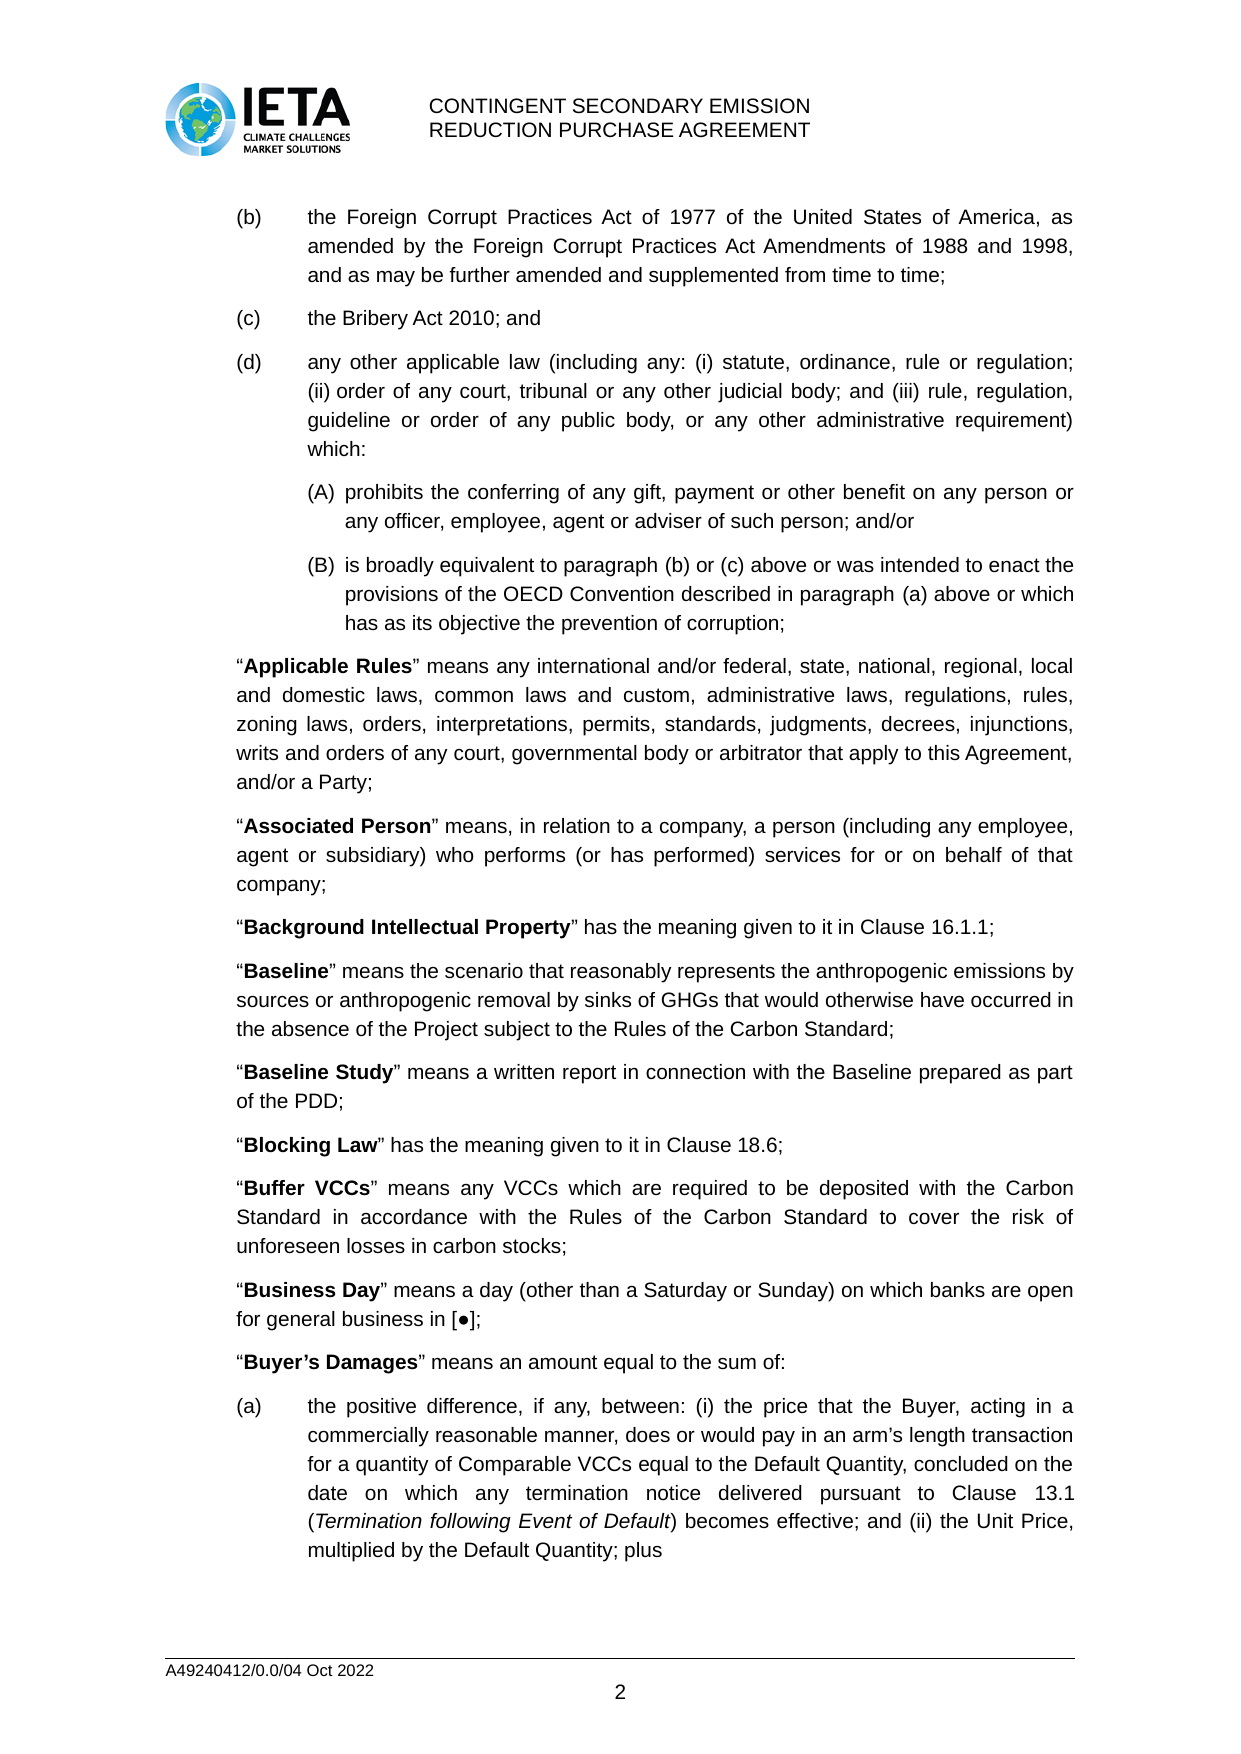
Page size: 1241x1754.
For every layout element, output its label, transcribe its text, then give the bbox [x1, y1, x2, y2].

list prohibits the conferring of any gift, payment or other benefit on any person or any officer, employee, agent or adviser of such person; and/or [307, 480, 1075, 533]
text “Baseline Study” means a written report in connection with the Baseline prepared as part of the PDD; [236, 1060, 1075, 1113]
picture [165, 83, 350, 156]
text “Buyer’s Damages” means an amount equal to the sum of: [236, 1350, 1075, 1374]
list the Bribery Act 2010; and [236, 306, 1075, 330]
text “Background Intellectual Property” has the meaning given to it in Clause 16.1.1; [236, 915, 1075, 939]
list any other applicable law (including any: (i) statute, ordinance, rule or regulation; (ii) order of any court, tribunal or any other judicial body; and (iii) rule, regulation, guideline or order of any public body, or any other administrative requirement) which: [236, 350, 1075, 461]
text “Buffer VCCs” means any VCCs which are required to be deposited with the Carbon Standard in accordance with the Rules of the Carbon Standard to cover the risk of unforeseen losses in carbon stocks; [236, 1176, 1075, 1258]
text “Blocking Law” has the meaning given to it in Clause 18.6; [236, 1132, 1075, 1156]
text “Applicable Rules” means any international and/or federal, state, national, regional, local and domestic laws, common laws and custom, administrative laws, regulations, rules, zoning laws, orders, interpretations, permits, standards, judgments, decrees, injunctions, writs and orders of any court, governmental body or arbitrator that apply to this Agreement, and/or a Party; [236, 654, 1075, 794]
list the positive difference, if any, between: (i) the price that the Buyer, acting in a commercially reasonable manner, does or would pay in an arm’s length transaction for a quantity of Comparable VCCs equal to the Default Quantity, concluded on the date on which any termination notice delivered pursuant to Clause 13.1 (Termination following Event of Default) becomes effective; and (ii) the Unit Price, multiplied by the Default Quantity; plus [236, 1393, 1075, 1562]
list is broadly equivalent to paragraph (b) or (c) above or was intended to enact the provisions of the OECD Convention described in paragraph (a) above or which has as its objective the prevention of corruption; [307, 553, 1075, 634]
text “Associated Person” means, in relation to a company, a person (including any employee, agent or subsidiary) who performs (or has performed) services for or on behalf of that company; [236, 813, 1075, 895]
text “Business Day” means a day (other than a Saturday or Sunday) on which banks are open for general business in [●]; [236, 1277, 1075, 1330]
text “Baseline” means the scenario that reasonably represents the anthropogenic emissions by sources or anthropogenic removal by sinks of GHGs that would otherwise have occurred in the absence of the Project subject to the Rules of the Carbon Standard; [236, 958, 1075, 1040]
list the Foreign Corrupt Practices Act of 1977 of the United States of America, as amended by the Foreign Corrupt Practices Act Amendments of 1988 and 1998, and as may be further amended and supplemented from time to time; [236, 205, 1075, 287]
